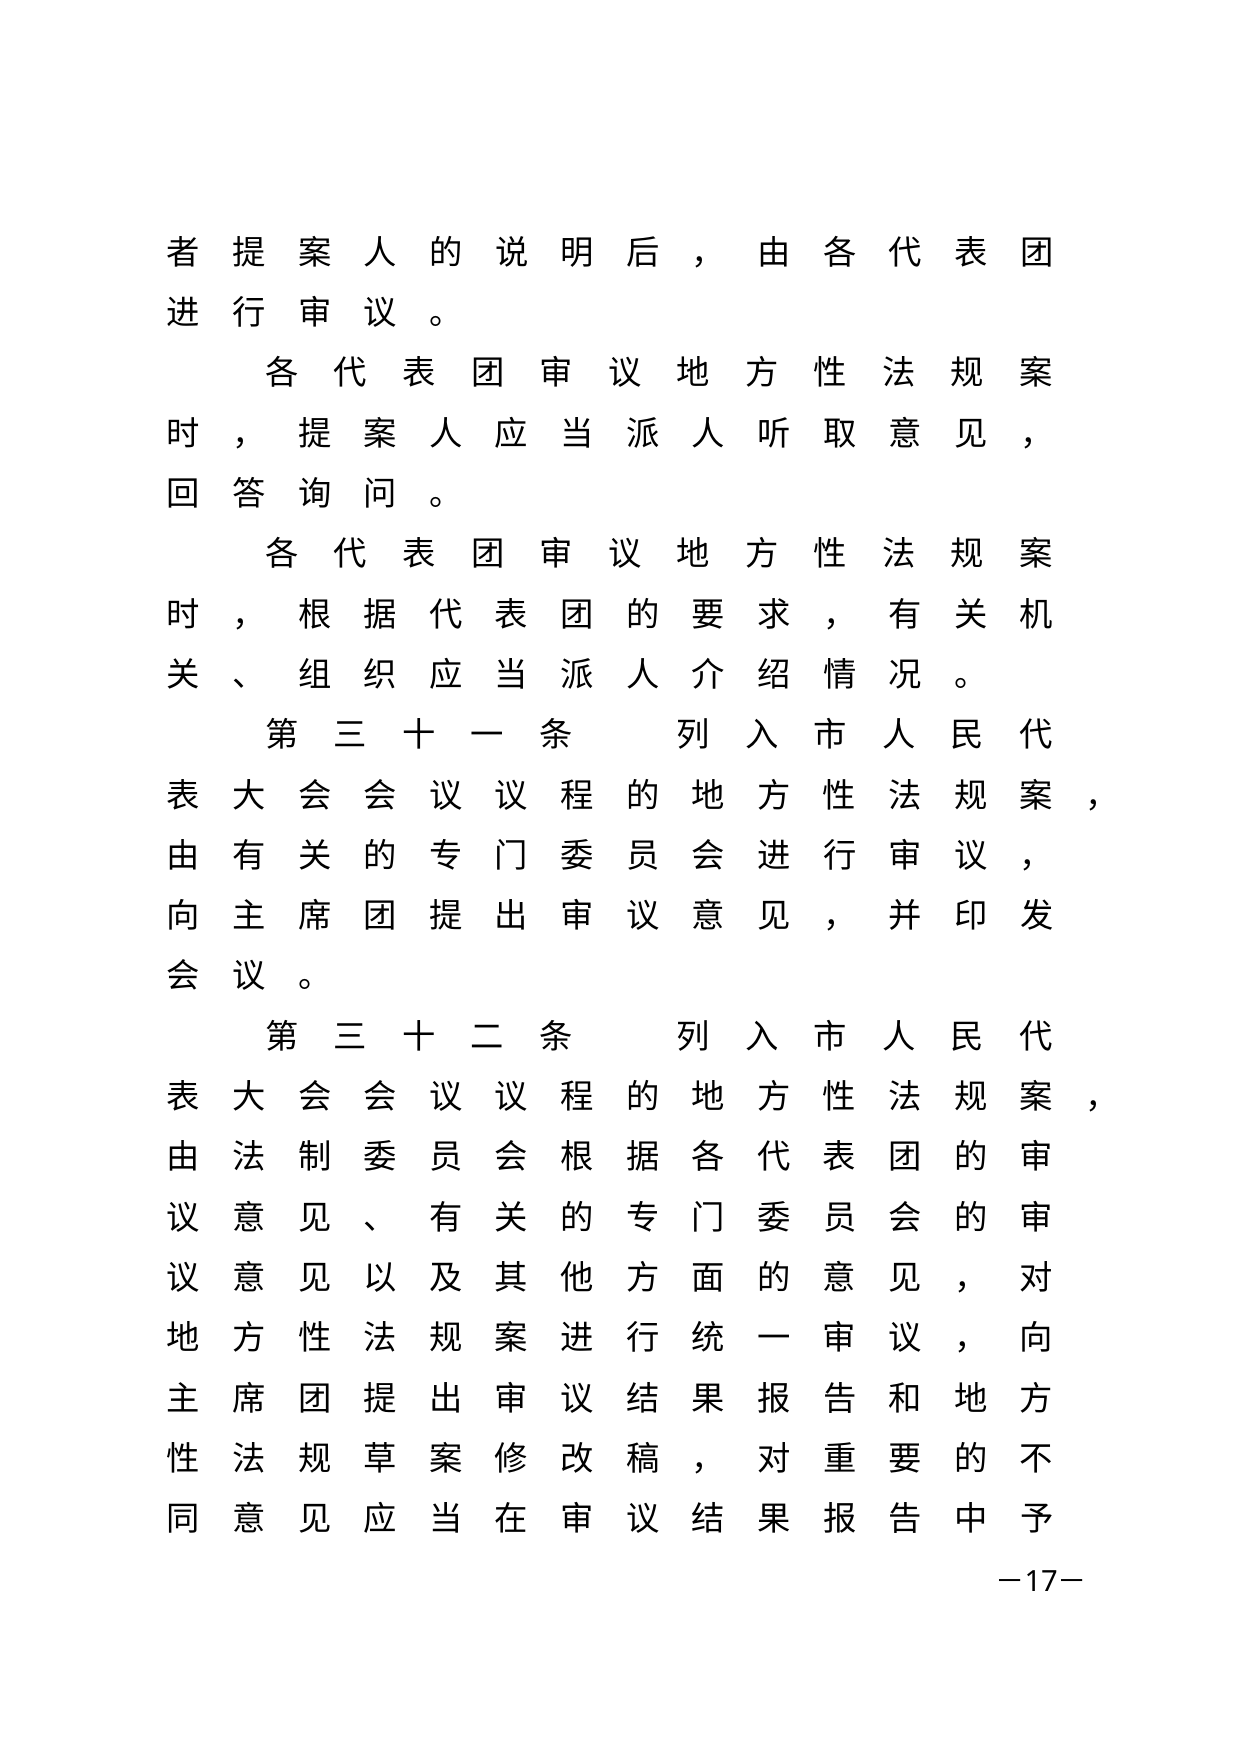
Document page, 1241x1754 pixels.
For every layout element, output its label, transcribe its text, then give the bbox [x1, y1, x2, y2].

text 第三十二条 列入市人民代表大会会议议程的地方性法规案，由法制委员会根据各代表团的审议意见、有关的专门委员会的审议意见以及其他方面的意见，对地方性法规案进行统一审议，向主席团提出审议结果报告和地方性法规草案修改稿，对重要的不同意见应当在审议结果报告中予以说明，经主席团会议审议通过后，印发会议。 [167, 1003, 1085, 1546]
text 第三十条 列入市人民代表大会会议议程的地方性法规案，大会全体会议听取常务委员会或者提案人的说明后，由各代表团进行审议。 [167, 219, 1085, 340]
text 第三十一条 列入市人民代表大会会议议程的地方性法规案，由有关的专门委员会进行审议，向主席团提出审议意见，并印发会议。 [167, 702, 1085, 1003]
text 各代表团审议地方性法规案时，根据代表团的要求，有关机关、组织应当派人介绍情况。 [167, 521, 1085, 702]
text 各代表团审议地方性法规案时，提案人应当派人听取意见，回答询问。 [167, 340, 1085, 521]
